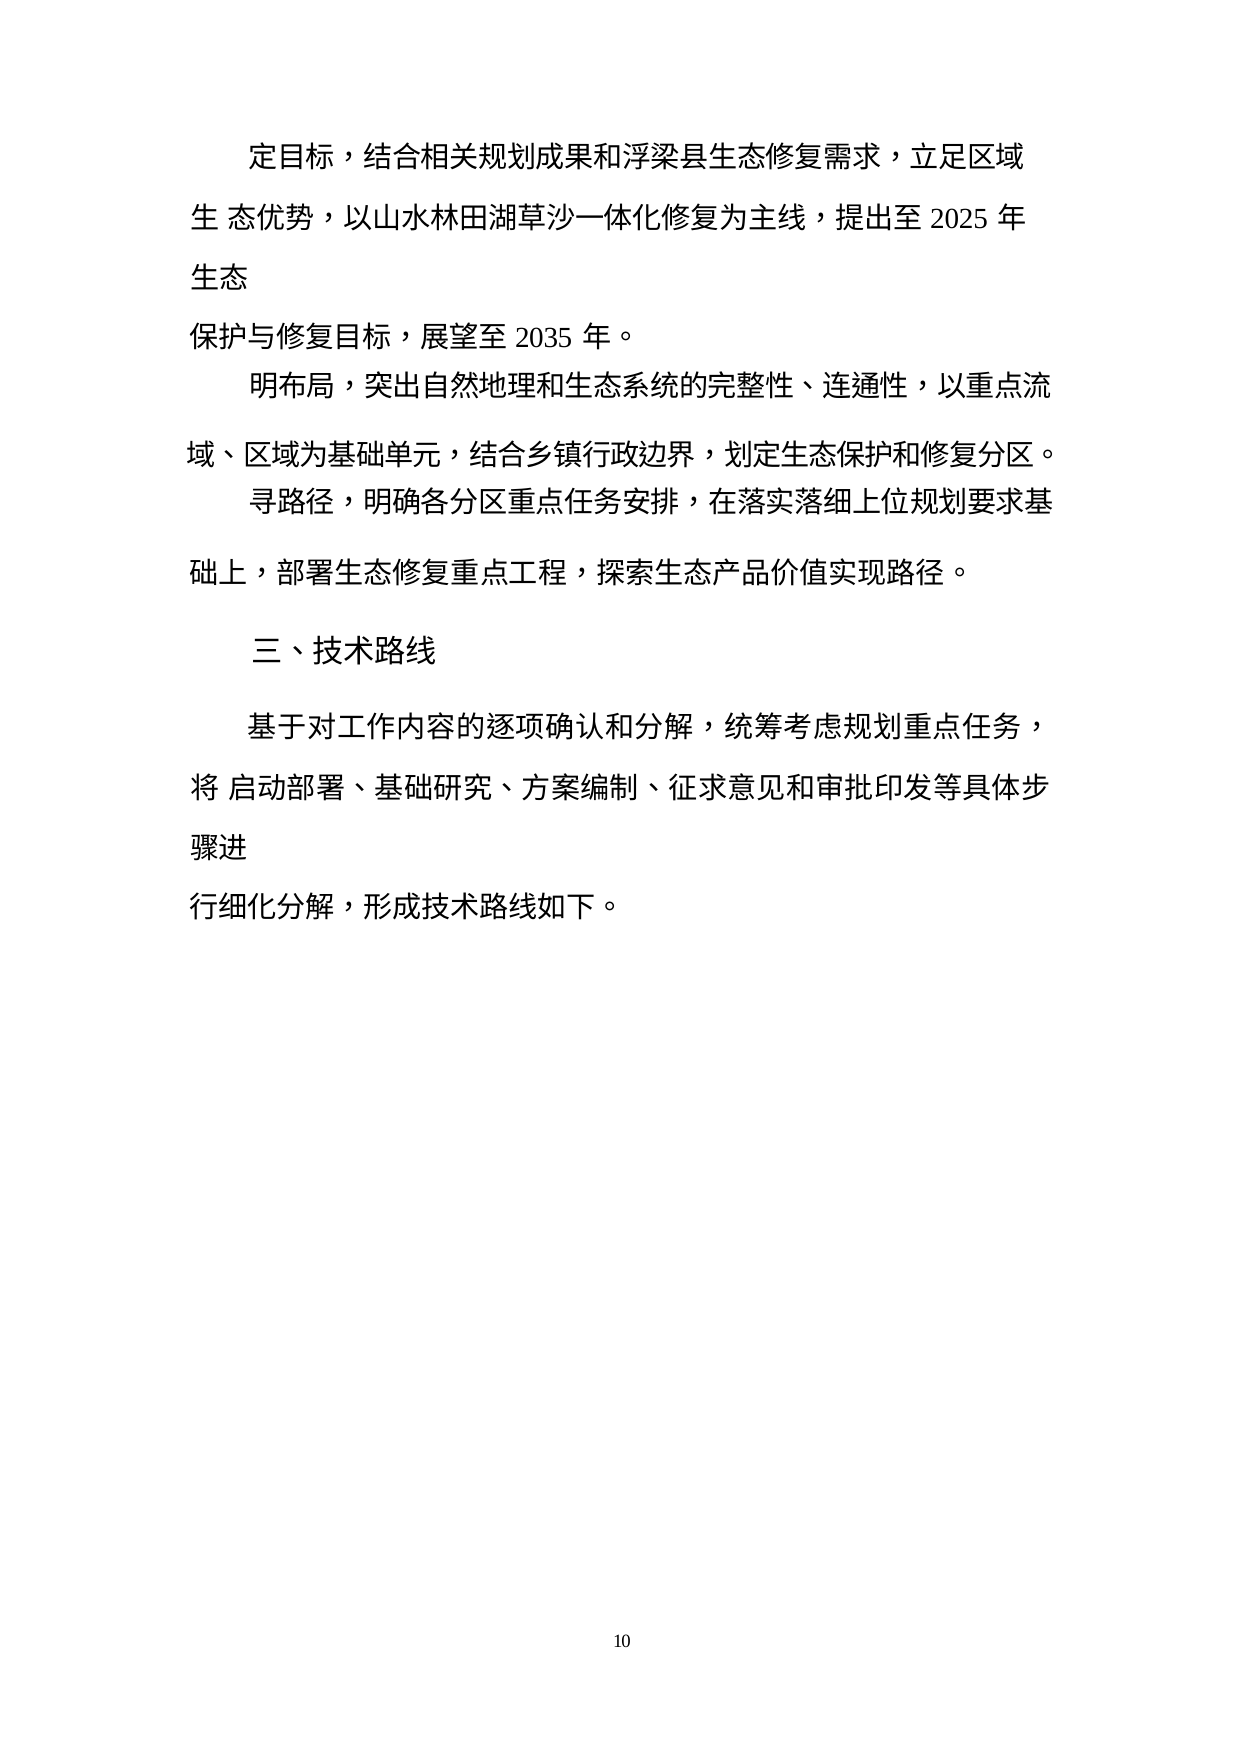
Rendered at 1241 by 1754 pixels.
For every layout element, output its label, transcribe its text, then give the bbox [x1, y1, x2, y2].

text 定目标，结合相关规划成果和浮梁县生态修复需求，立足区域生 态优势，以山水林田湖草沙一体化修复为主线，提出至 2025 年生态 [190, 136, 1053, 297]
text 域、区域为基础单元，结合乡镇行政边界，划定生态保护和修复分区。 [186, 436, 1063, 473]
text 行细化分解，形成技术路线如下。 [189, 888, 1063, 925]
text 明布局，突出自然地理和生态系统的完整性、连通性，以重点流 [249, 378, 1063, 436]
text 基于对工作内容的逐项确认和分解，统筹考虑规划重点任务，将 启动部署、基础研究、方案编制、征求意见和审批印发等具体步骤进 [190, 706, 1053, 867]
text 础上，部署生态修复重点工程，探索生态产品价值实现路径。 [189, 554, 1063, 591]
text 保护与修复目标，展望至 2035 年。 [189, 318, 1063, 354]
text 寻路径，明确各分区重点任务安排，在落实落细上位规划要求基 [248, 496, 1063, 554]
text 三、技术路线 [251, 631, 1063, 671]
